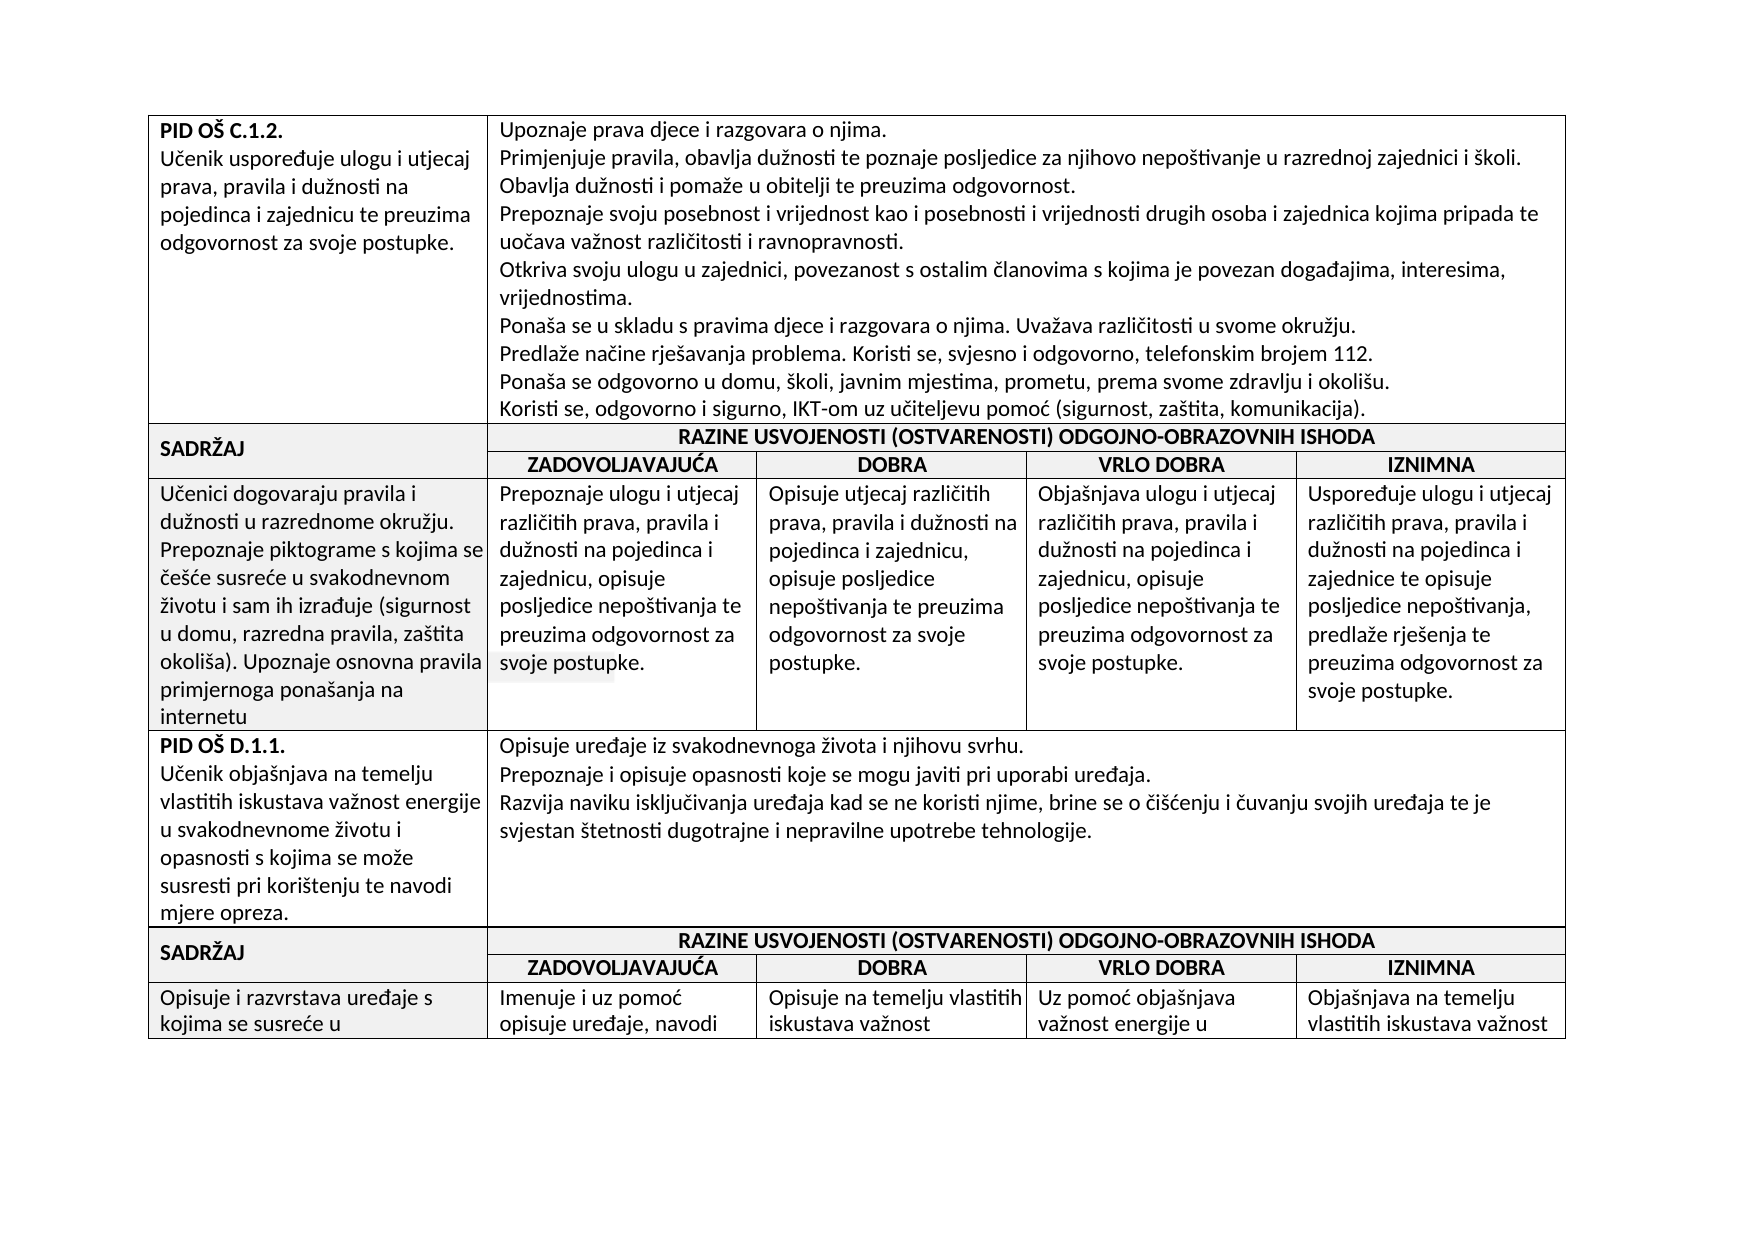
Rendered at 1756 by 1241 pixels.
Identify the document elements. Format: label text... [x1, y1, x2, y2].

table_cell RAZINE USVOJENOSTI (OSTVARENOSTI) ODGOJNO-OBRAZOVNIH ISHODA [488, 424, 1565, 451]
table_cell Prepoznaje ulogu i utjecaj različitih prava, pravila i dužnosti na pojedinca i zajednicu, opisuje posljedice nepoštivanja te preuzima odgovornost za svoje postupke. [488, 479, 756, 730]
table_cell Objašnjava ulogu i utjecaj različitih prava, pravila i dužnosti na pojedinca i zajednicu, opisuje posljedice nepoštivanja te preuzima odgovornost za svoje postupke. [1027, 479, 1296, 730]
table_cell Uz pomoć objašnjava važnost energije u [1027, 983, 1296, 1038]
table_cell Imenuje i uz pomoć opisuje uređaje, navodi [488, 983, 756, 1038]
table_cell RAZINE USVOJENOSTI (OSTVARENOSTI) ODGOJNO-OBRAZOVNIH ISHODA [488, 928, 1565, 954]
table_cell Opisuje i razvrstava uređaje s kojima se susreće u [149, 983, 487, 1038]
table_cell DOBRA [757, 955, 1026, 982]
table_cell IZNIMNA [1297, 955, 1565, 982]
table_cell Opisuje utjecaj različitih prava, pravila i dužnosti na pojedinca i zajednicu, opisuje posljedice nepoštivanja te preuzima odgovornost za svoje postupke. [757, 479, 1026, 730]
table_cell SADRŽAJ [149, 424, 487, 478]
table_cell Uspoređuje ulogu i utjecaj različitih prava, pravila i dužnosti na pojedinca i zajednice te opisuje posljedice nepoštivanja, predlaže rješenja te preuzima odgovornost za svoje postupke. [1297, 479, 1565, 730]
table_cell VRLO DOBRA [1027, 452, 1296, 478]
table_cell DOBRA [757, 452, 1026, 478]
table_cell Opisuje uređaje iz svakodnevnoga života i njihovu svrhu. Prepoznaje i opisuje opasnosti koje se mogu javiti pri uporabi uređaja. Razvija naviku isključivanja uređaja kad se ne koristi njime, brine se o čišćenju i čuvanju svojih uređaja te je svjestan štetnosti dugotrajne i nepravilne upotrebe tehnologije. [488, 731, 1565, 926]
table_cell ZADOVOLJAVAJUĆA [488, 955, 756, 982]
table_cell PID OŠ D.1.1. Učenik objašnjava na temelju vlastitih iskustava važnost energije u svakodnevnome životu i opasnosti s kojima se može susresti pri korištenju te navodi mjere opreza. [149, 731, 487, 926]
table_cell VRLO DOBRA [1027, 955, 1296, 982]
table_cell Opisuje na temelju vlastitih iskustava važnost [757, 983, 1026, 1038]
table_cell SADRŽAJ [149, 928, 487, 982]
table_cell Objašnjava na temelju vlastitih iskustava važnost [1297, 983, 1565, 1038]
table_cell ZADOVOLJAVAJUĆA [488, 452, 756, 478]
table_cell Učenici dogovaraju pravila i dužnosti u razrednome okružju. Prepoznaje piktograme s kojima se češće susreće u svakodnevnom životu i sam ih izrađuje (sigurnost u domu, razredna pravila, zaštita okoliša). Upoznaje osnovna pravila primjernoga ponašanja na internetu [149, 479, 487, 730]
table_header Upoznaje prava djece i razgovara o njima. Primjenjuje pravila, obavlja dužnosti te poznaje posljedice za njihovo nepoštivanje u razrednoj zajednici i školi. Obavlja dužnosti i pomaže u obitelji te preuzima odgovornost. Prepoznaje svoju posebnost i vrijednost kao i posebnosti i vrijednosti drugih osoba i zajednica kojima pripada te uočava važnost različitosti i ravnopravnosti. Otkriva svoju ulogu u zajednici, povezanost s ostalim članovima s kojima je povezan događajima, interesima, vrijednostima. Ponaša se u skladu s pravima djece i razgovara o njima. Uvažava različitosti u svome okružju. Predlaže načine rješavanja problema. Koristi se, svjesno i odgovorno, telefonskim brojem 112. Ponaša se odgovorno u domu, školi, javnim mjestima, prometu, prema svome zdravlju i okolišu. Koristi se, odgovorno i sigurno, IKT-om uz učiteljevu pomoć (sigurnost, zaštita, komunikacija). [488, 116, 1565, 423]
table_header PID OŠ C.1.2. Učenik uspoređuje ulogu i utjecaj prava, pravila i dužnosti na pojedinca i zajednicu te preuzima odgovornost za svoje postupke. [149, 116, 487, 423]
table_cell IZNIMNA [1297, 452, 1565, 478]
